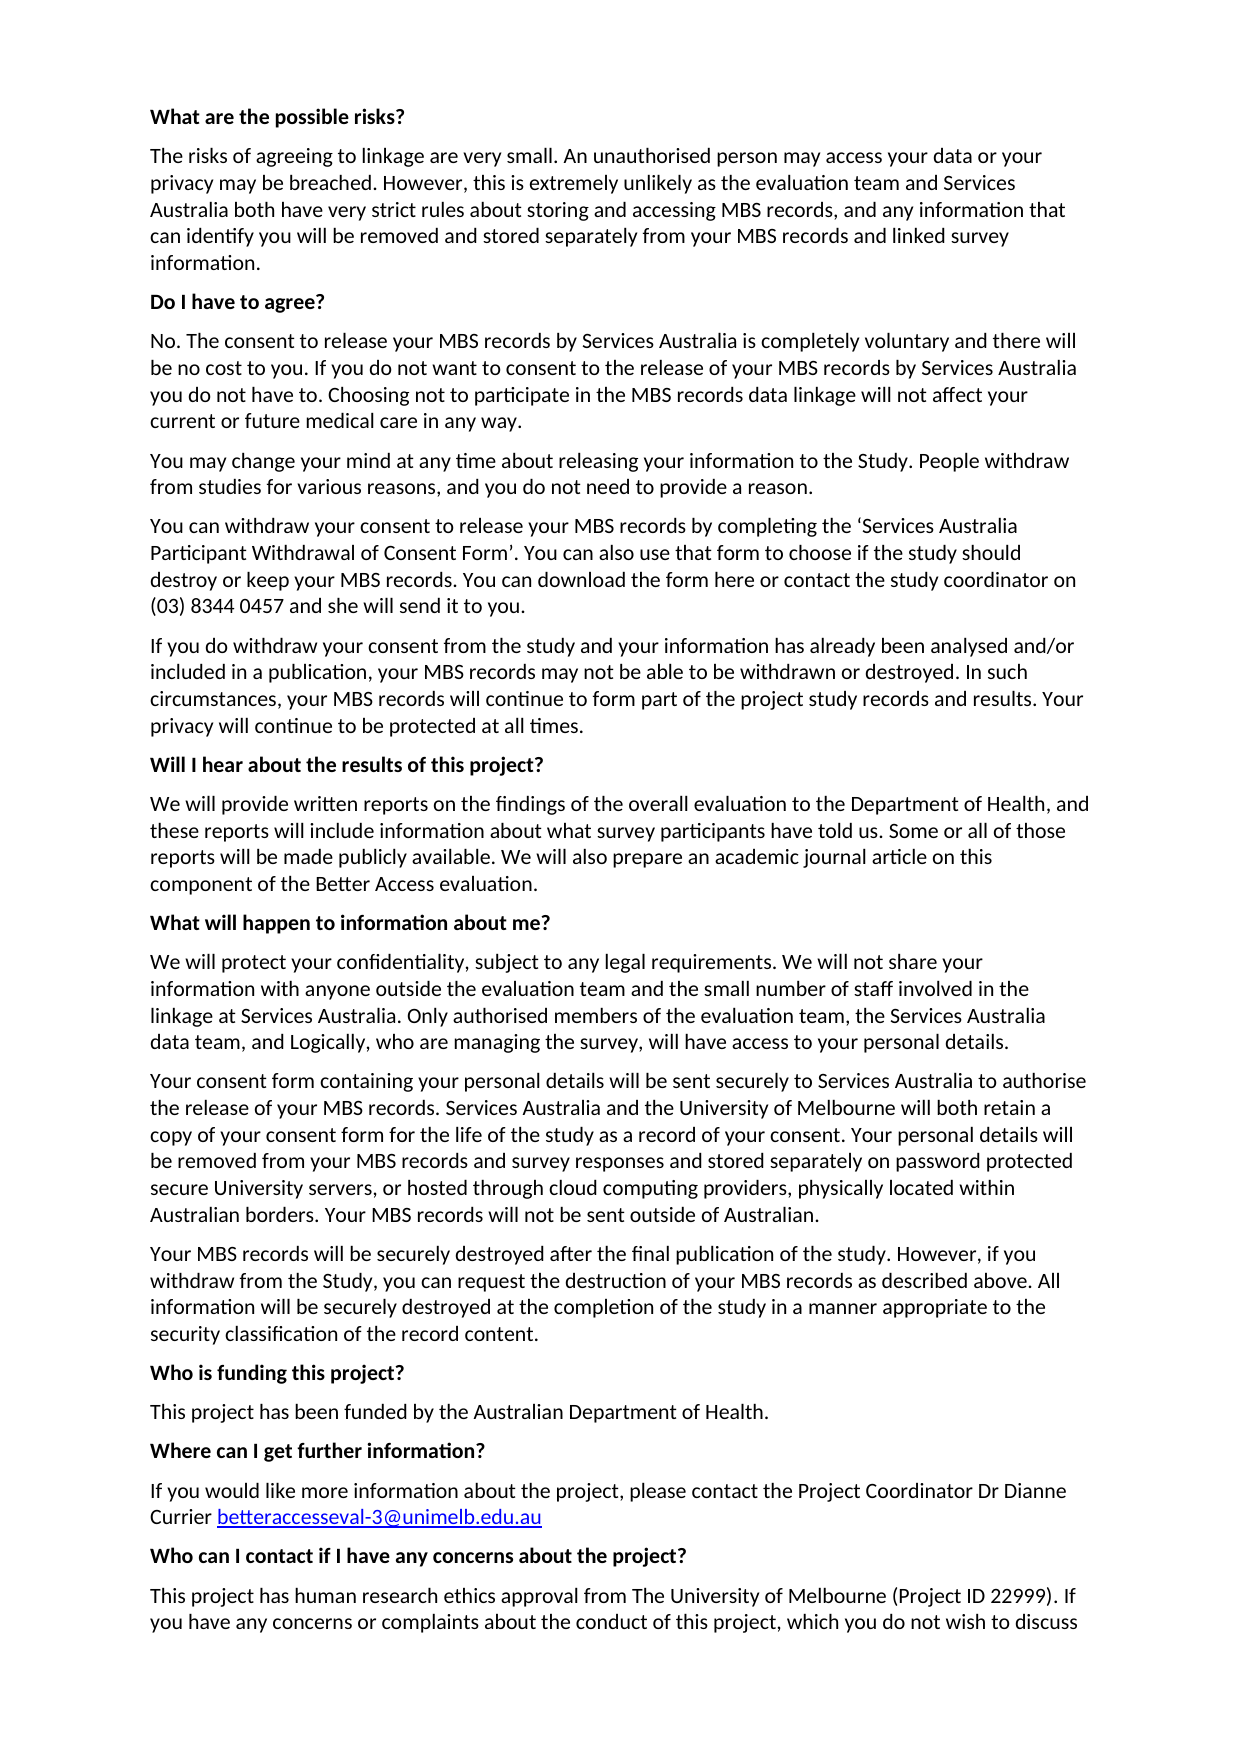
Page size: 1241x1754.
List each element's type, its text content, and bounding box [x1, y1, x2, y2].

text The risks of agreeing to linkage are very small. An unauthorised person may access your data or your privacy may be breached. However, this is extremely unlikely as the evaluation team and Services Australia both have very strict rules about storing and accessing MBS records, and any information that can identify you will be removed and stored separately from your MBS records and linked survey information. [150, 143, 1090, 276]
subtitle Who can I contact if I have any concerns about the project? [150, 1543, 1090, 1569]
text If you would like more information about the project, please contact the Project Coordinator Dr Dianne Currier betteraccesseval-3@unimelb.edu.au [150, 1477, 1090, 1530]
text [150, 1582, 1090, 1635]
text No. The consent to release your MBS records by Services Australia is completely voluntary and there will be no cost to you. If you do not want to consent to the release of your MBS records by Services Australia you do not have to. Choosing not to participate in the MBS records data linkage will not affect your current or future medical care in any way. [150, 328, 1090, 434]
text We will protect your confidentiality, subject to any legal requirements. We will not share your information with anyone outside the evaluation team and the small number of staff involved in the linkage at Services Australia. Only authorised members of the evaluation team, the Services Australia data team, and Logically, who are managing the survey, will have access to your personal details. [150, 948, 1090, 1055]
subtitle Do I have to agree? [150, 288, 1090, 315]
subtitle What will happen to information about me? [150, 909, 1090, 936]
text You can withdraw your consent to release your MBS records by completing the ‘Services Australia Participant Withdrawal of Consent Form’. You can also use that form to choose if the study should destroy or keep your MBS records. You can download the form here or contact the study coordinator on (03) 8344 0457 and she will send it to you. [150, 513, 1090, 619]
text We will provide written reports on the findings of the overall evaluation to the Department of Health, and these reports will include information about what survey participants have told us. Some or all of those reports will be made publicly available. We will also prepare an academic journal article on this component of the Better Access evaluation. [150, 790, 1090, 897]
subtitle What are the possible risks? [150, 103, 1090, 130]
subtitle Will I hear about the results of this project? [150, 751, 1090, 778]
text This project has been funded by the Australian Department of Health. [150, 1398, 1090, 1425]
text Your consent form containing your personal details will be sent securely to Services Australia to authorise the release of your MBS records. Services Australia and the University of Melbourne will both retain a copy of your consent form for the life of the study as a record of your consent. Your personal details will be removed from your MBS records and survey responses and stored separately on password protected secure University servers, or hosted through cloud computing providers, physically located within Australian borders. Your MBS records will not be sent outside of Australian. [150, 1068, 1090, 1228]
subtitle Who is funding this project? [150, 1359, 1090, 1386]
subtitle Where can I get further information? [150, 1438, 1090, 1464]
text You may change your mind at any time about releasing your information to the Study. People withdraw from studies for various reasons, and you do not need to provide a reason. [150, 447, 1090, 500]
text If you do withdraw your consent from the study and your information has already been analysed and/or included in a publication, your MBS records may not be able to be withdrawn or destroyed. In such circumstances, your MBS records will continue to form part of the project study records and results. Your privacy will continue to be protected at all times. [150, 632, 1090, 738]
text Your MBS records will be securely destroyed after the final publication of the study. However, if you withdraw from the Study, you can request the destruction of your MBS records as described above. All information will be securely destroyed at the completion of the study in a manner appropriate to the security classification of the record content. [150, 1240, 1090, 1347]
